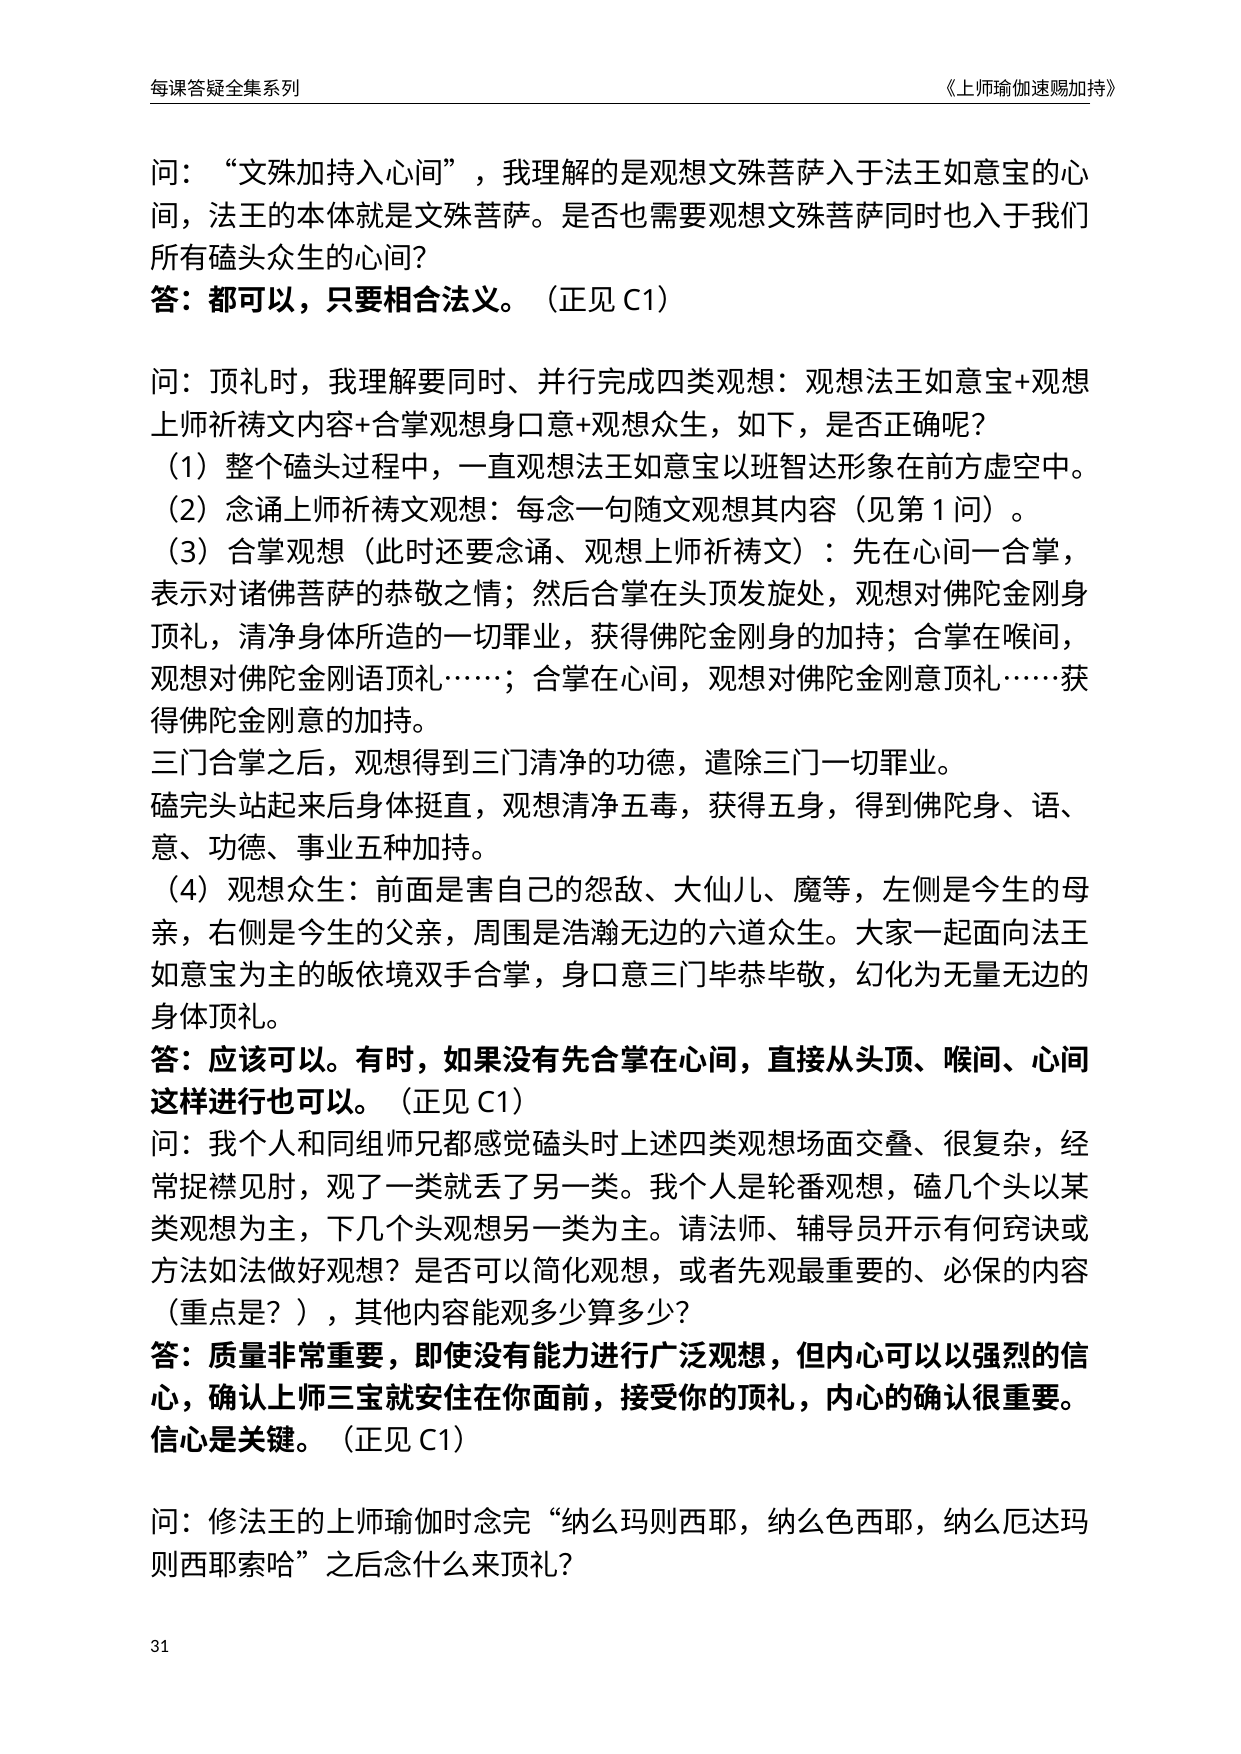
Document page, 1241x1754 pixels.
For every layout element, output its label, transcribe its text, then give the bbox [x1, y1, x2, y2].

text 磕完头站起来后身体挺直，观想清净五毒，获得五身，得到佛陀身、语、意、功德、事业五种加持。 [150, 782, 1090, 867]
text （4）观想众生：前面是害自己的怨敌、大仙儿、魔等，左侧是今生的母亲，右侧是今生的父亲，周围是浩瀚无边的六道众生。大家一起面向法王如意宝为主的皈依境双手合掌，身口意三门毕恭毕敬，幻化为无量无边的身体顶礼。 [150, 867, 1090, 1036]
text 三门合掌之后，观想得到三门清净的功德，遣除三门一切罪业。 [150, 740, 1090, 782]
text 答：应该可以。有时，如果没有先合掌在心间，直接从头顶、喉间、心间这样进行也可以。（正见C1） [150, 1036, 1090, 1121]
text （1）整个磕头过程中，一直观想法王如意宝以班智达形象在前方虚空中。 [150, 444, 1090, 486]
text 问：我个人和同组师兄都感觉磕头时上述四类观想场面交叠、很复杂，经常捉襟见肘，观了一类就丢了另一类。我个人是轮番观想，磕几个头以某类观想为主，下几个头观想另一类为主。请法师、辅导员开示有何窍诀或方法如法做好观想？是否可以简化观想，或者先观最重要的、必保的内容（重点是？），其他内容能观多少算多少？ [150, 1121, 1090, 1332]
text 问：顶礼时，我理解要同时、并行完成四类观想：观想法王如意宝+观想上师祈祷文内容+合掌观想身口意+观想众生，如下，是否正确呢？ [150, 359, 1090, 444]
text （2）念诵上师祈祷文观想：每念一句随文观想其内容（见第1问）。 [150, 486, 1090, 528]
text 答：都可以，只要相合法义。（正见C1） [150, 277, 1090, 319]
text 答：质量非常重要，即使没有能力进行广泛观想，但内心可以以强烈的信心，确认上师三宝就安住在你面前，接受你的顶礼，内心的确认很重要。信心是关键。（正见C1） [150, 1332, 1090, 1459]
text 问：修法王的上师瑜伽时念完“纳么玛则西耶，纳么色西耶，纳么厄达玛则西耶索哈”之后念什么来顶礼？ [150, 1499, 1090, 1584]
text （3）合掌观想（此时还要念诵、观想上师祈祷文）：先在心间一合掌，表示对诸佛菩萨的恭敬之情；然后合掌在头顶发旋处，观想对佛陀金刚身顶礼，清净身体所造的一切罪业，获得佛陀金刚身的加持；合掌在喉间，观想对佛陀金刚语顶礼……；合掌在心间，观想对佛陀金刚意顶礼……获得佛陀金刚意的加持。 [150, 528, 1090, 740]
text 问：“文殊加持入心间”，我理解的是观想文殊菩萨入于法王如意宝的心间，法王的本体就是文殊菩萨。是否也需要观想文殊菩萨同时也入于我们所有磕头众生的心间？ [150, 150, 1090, 277]
